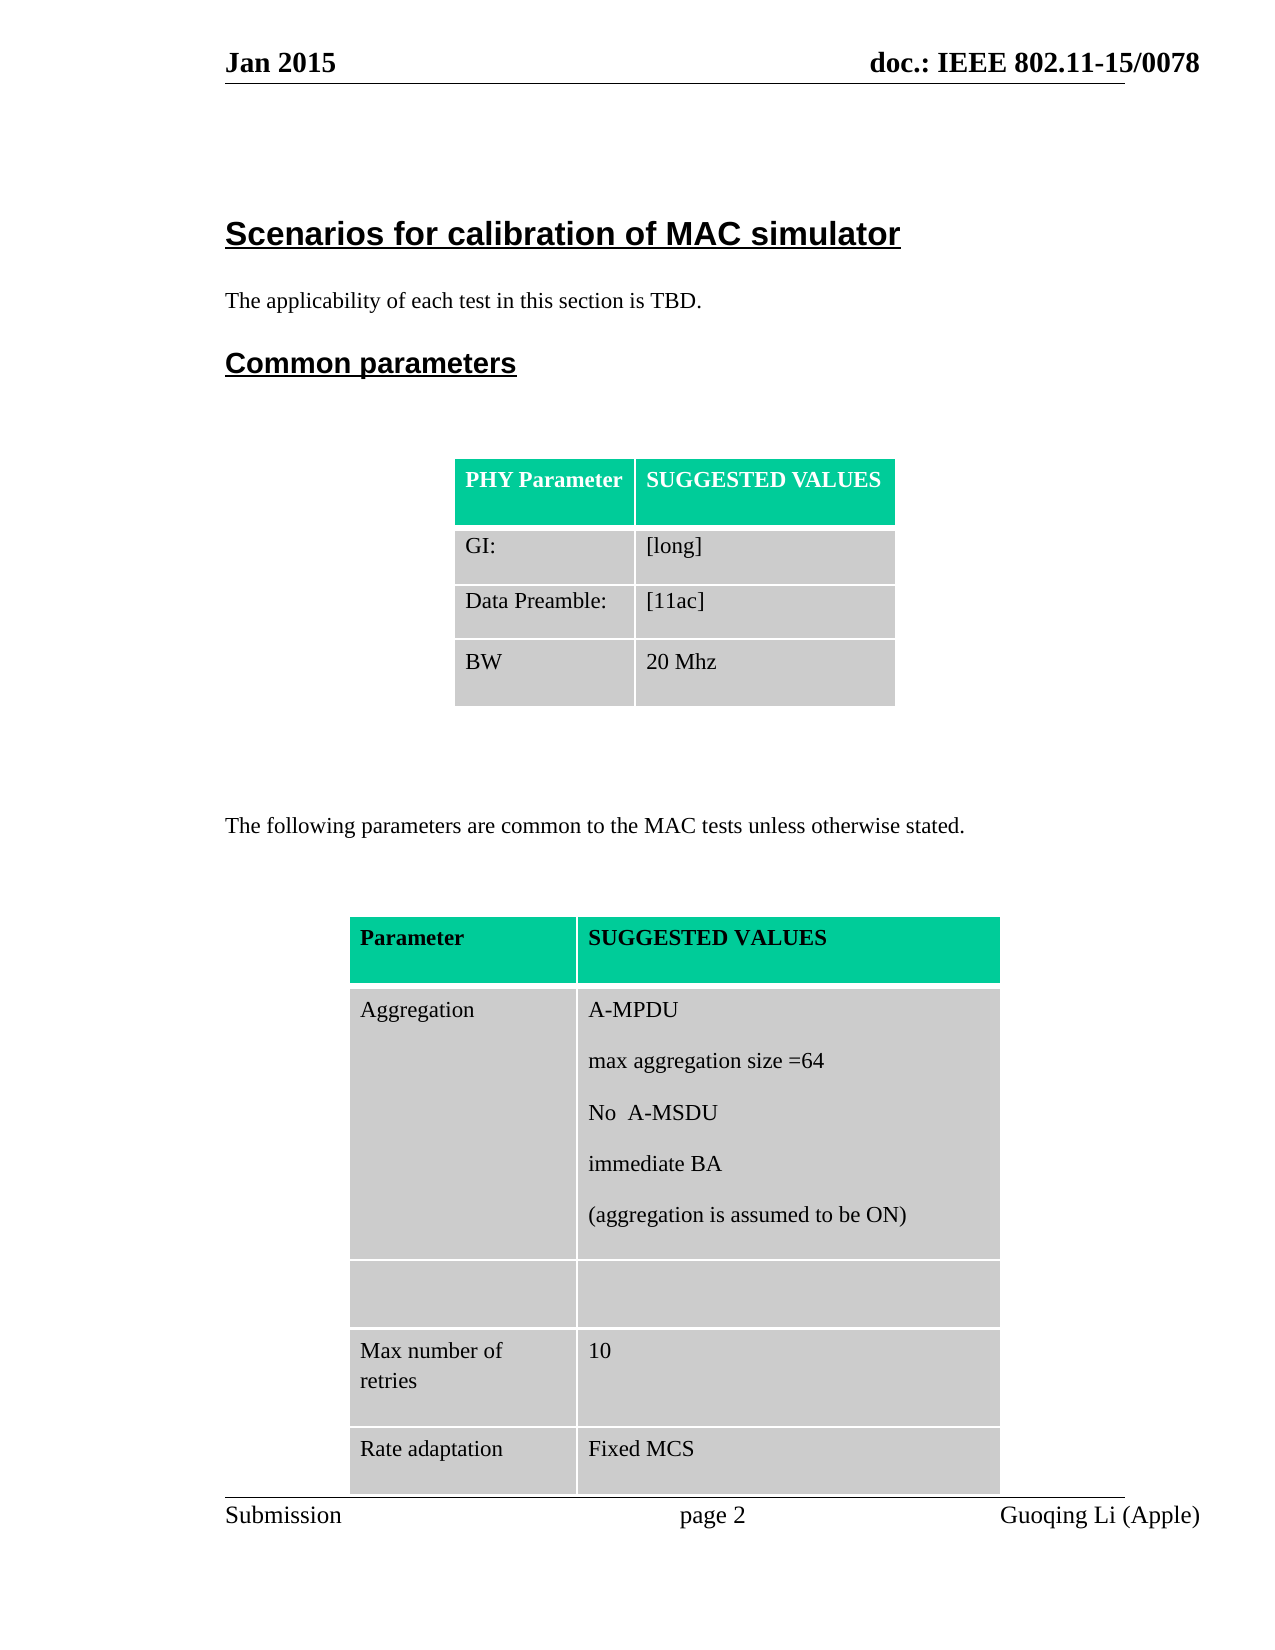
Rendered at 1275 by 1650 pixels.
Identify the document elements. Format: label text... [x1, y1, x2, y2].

table_cell Aggregation [350, 989, 576, 1259]
text The following parameters are common to the MAC tests unless otherwise stated. [225, 813, 1125, 839]
table_cell Data Preamble: [455, 586, 634, 638]
table_cell [350, 1261, 576, 1327]
table_cell [11ac] [636, 586, 895, 638]
table_cell Rate adaptation [350, 1428, 576, 1494]
table_cell Max number of retries [350, 1330, 576, 1426]
table_header Parameter [350, 917, 576, 983]
table_cell BW [455, 640, 634, 706]
table_header PHY Parameter [455, 459, 634, 525]
table_cell 20 Mhz [636, 640, 895, 706]
subtitle Common parameters [225, 346, 1125, 380]
table_cell GI: [455, 531, 634, 584]
table_cell 10 [578, 1330, 1000, 1426]
table_header SUGGESTED VALUES [636, 459, 895, 525]
subtitle Scenarios for calibration of MAC simulator [225, 213, 1125, 252]
table_cell [578, 1261, 1000, 1327]
table_cell A-MPDU max aggregation size =64 No A-MSDU immediate BA (aggregation is assumed to be ON) [578, 989, 1000, 1259]
table_cell [long] [636, 531, 895, 584]
table_cell Fixed MCS [578, 1428, 1000, 1494]
text The applicability of each test in this section is TBD. [225, 287, 1125, 313]
table_header SUGGESTED VALUES [578, 917, 1000, 983]
